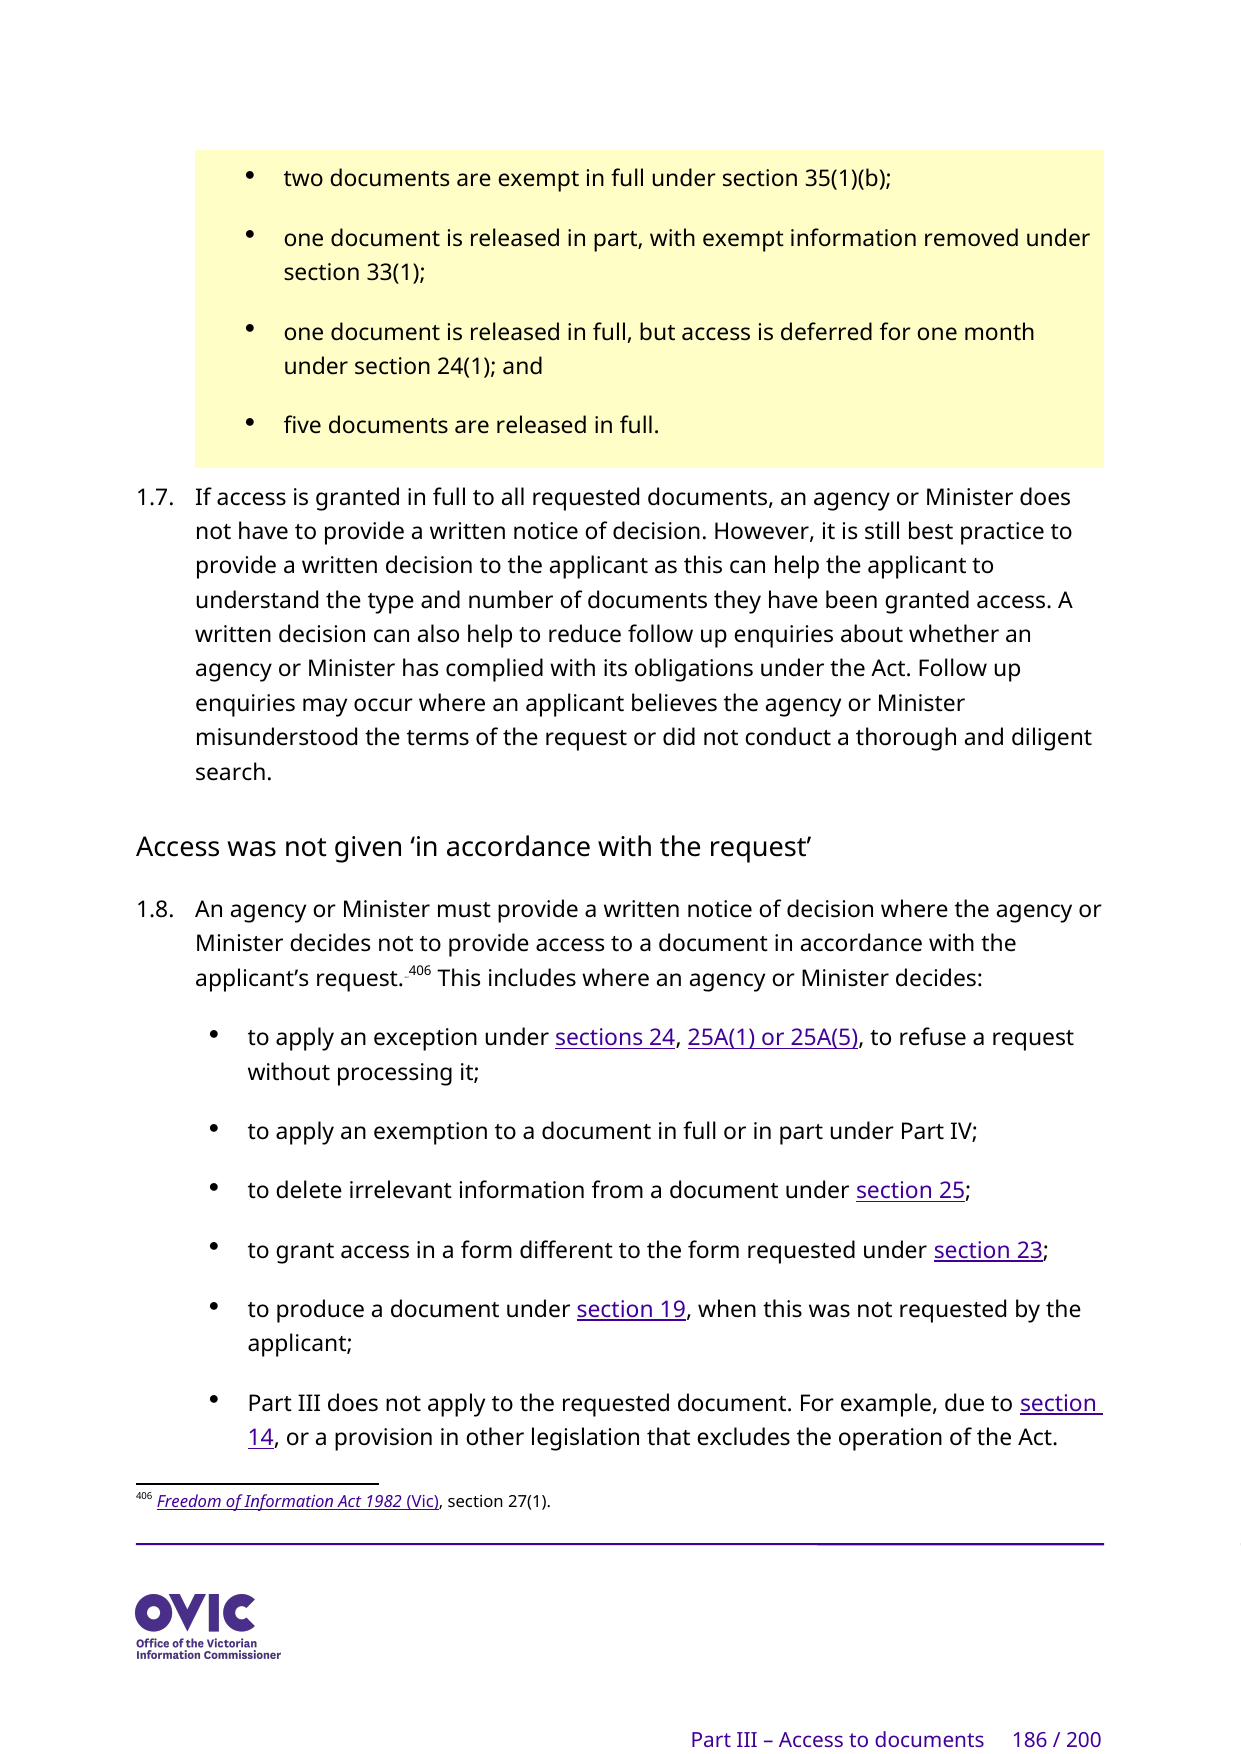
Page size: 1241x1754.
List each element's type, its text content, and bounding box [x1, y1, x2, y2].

list Part III does not apply to the requested document. For example, due to section 14, or a provision in other legislation that excludes the operation of the Act. [210, 1387, 1104, 1452]
list If access is granted in full to all requested documents, an agency or Minister does not have to provide a written notice of decision. However, it is still best practice to provide a written decision to the applicant as this can help the applicant to understand the type and number of documents they have been granted access. A written decision can also help to reduce follow up enquiries about whether an agency or Minister has complied with its obligations under the Act. Follow up enquiries may occur where an applicant believes the agency or Minister misunderstood the terms of the request or did not conduct a thorough and diligent search. [136, 481, 1104, 787]
subtitle Access was not given ‘in accordance with the request’ [136, 827, 1104, 864]
list to delete irrelevant information from a document under section 25; [210, 1174, 1104, 1205]
list to produce a document under section 19, when this was not requested by the applicant; [210, 1293, 1104, 1358]
list to apply an exception under sections 24, 25A(1) or 25A(5), to refuse a request without processing it; [210, 1021, 1104, 1087]
list to grant access in a form different to the form requested under section 23; [210, 1233, 1104, 1265]
list An agency or Minister must provide a written notice of decision where the agency or Minister decides not to provide access to a document in accordance with the applicant’s request.405F This includes where an agency or Minister decides: [136, 893, 1104, 993]
picture [135, 1594, 281, 1659]
list to apply an exemption to a document in full or in part under Part IV; [210, 1115, 1104, 1146]
